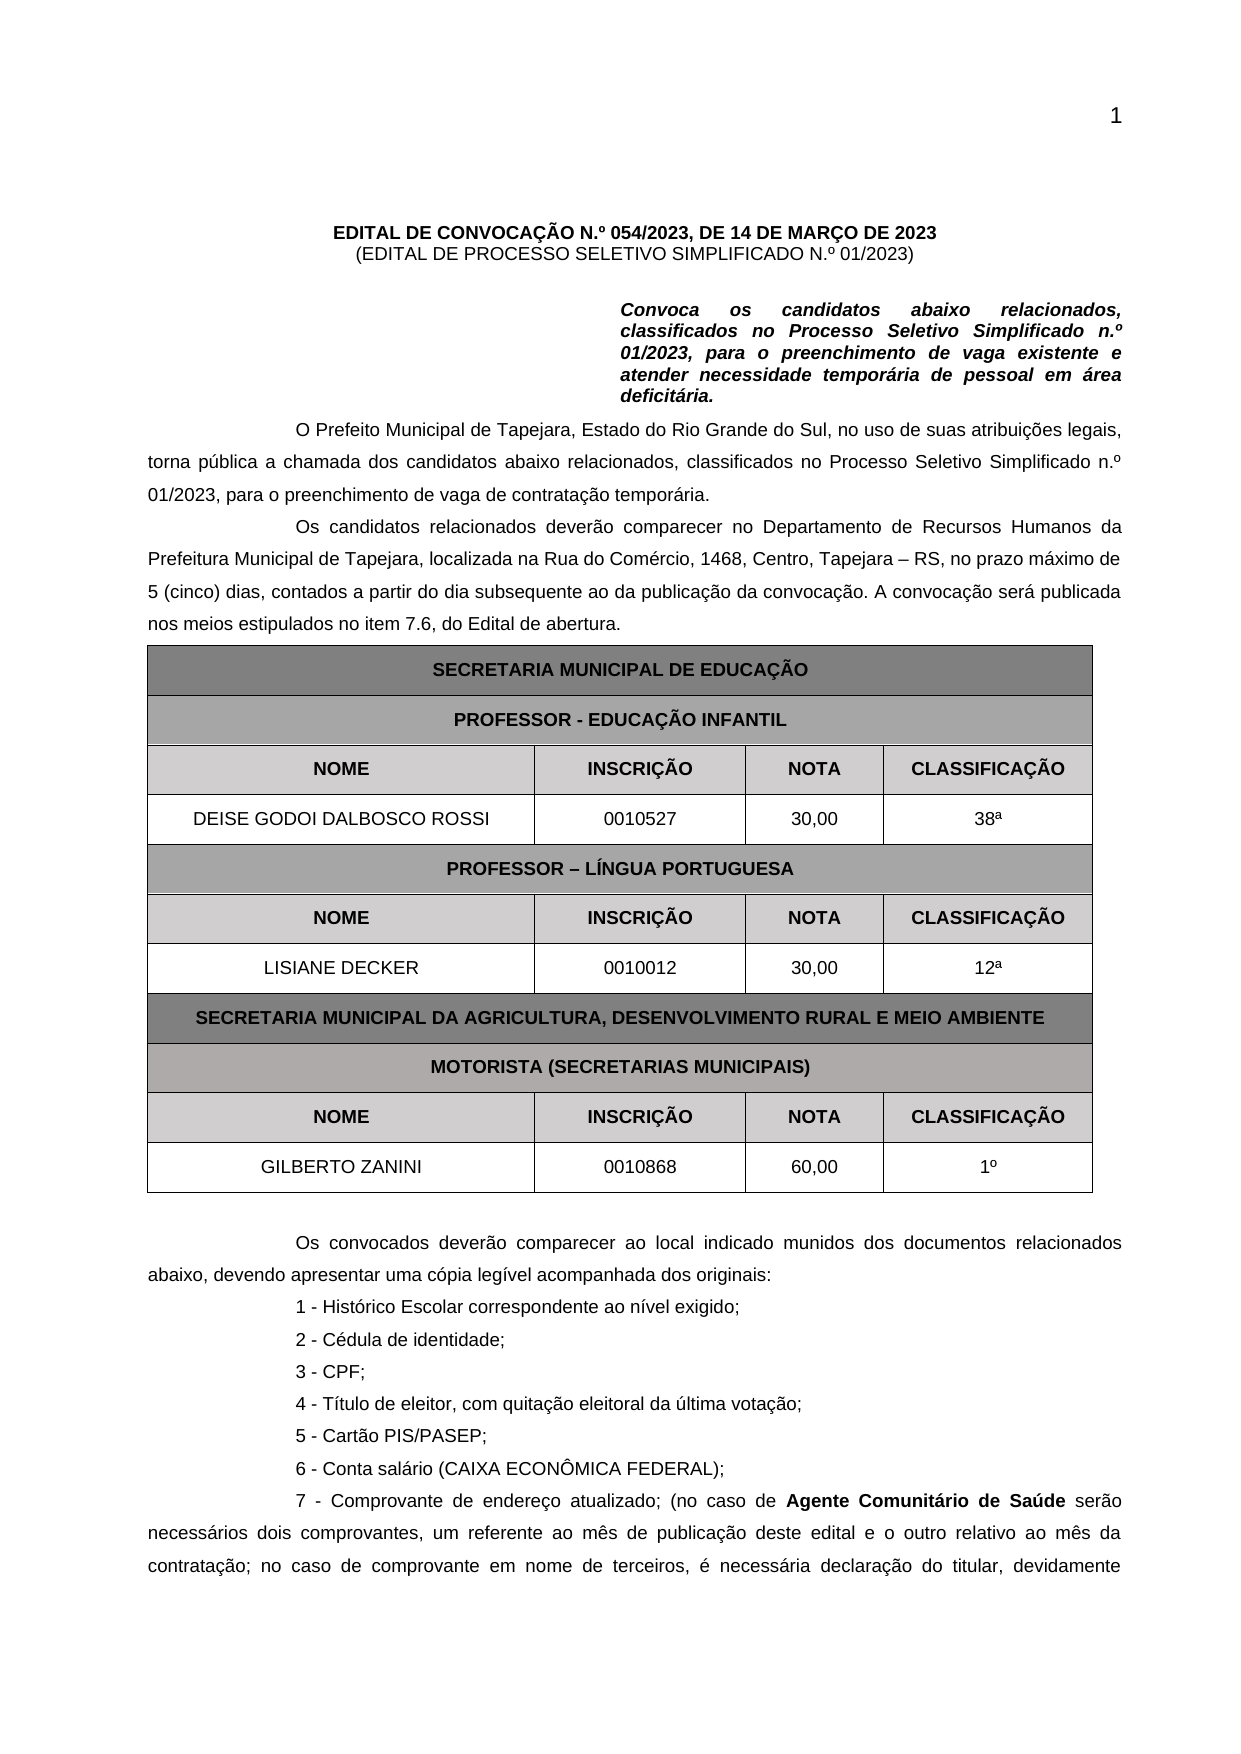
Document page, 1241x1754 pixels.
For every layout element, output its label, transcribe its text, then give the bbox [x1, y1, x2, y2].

table_cell MOTORISTA (SECRETARIAS MUNICIPAIS) [148, 1044, 1092, 1092]
text Os candidatos relacionados deverão comparecer no Departamento de Recursos Humanos da Prefeitura Municipal de Tapejara, localizada na Rua do Comércio, 1468, Centro, Tapejara – RS, no prazo máximo de 5 (cinco) dias, contados a partir do dia subsequente ao da publicação da convocação. A convocação será publicada nos meios estipulados no item 7.6, do Edital de abertura. [148, 516, 1122, 634]
text Convoca os candidatos abaixo relacionados, classificados no Processo Seletivo Simplificado n.º 01/2023, para o preenchimento de vaga existente e atender necessidade temporária de pessoal em área deficitária. [620, 299, 1122, 407]
table_cell 60,00 [746, 1143, 883, 1192]
table_cell INSCRIÇÃO [535, 746, 745, 794]
text 3 - CPF; [148, 1361, 1122, 1382]
table_cell 30,00 [746, 944, 883, 993]
table_cell NOTA [746, 746, 883, 794]
table_cell DEISE GODOI DALBOSCO ROSSI [148, 795, 534, 844]
table_cell INSCRIÇÃO [535, 895, 745, 943]
table_cell INSCRIÇÃO [535, 1093, 745, 1142]
table_cell SECRETARIA MUNICIPAL DA AGRICULTURA, DESENVOLVIMENTO RURAL E MEIO AMBIENTE [148, 994, 1092, 1043]
text 1 - Histórico Escolar correspondente ao nível exigido; [148, 1296, 1122, 1318]
text EDITAL DE CONVOCAÇÃO N.º 054/2023, DE 14 DE MARÇO DE 2023 [148, 222, 1122, 243]
table_cell 38ª [884, 795, 1092, 844]
table_cell NOTA [746, 1093, 883, 1142]
text 4 - Título de eleitor, com quitação eleitoral da última votação; [148, 1393, 1122, 1414]
table_cell 0010012 [535, 944, 745, 993]
table_cell CLASSIFICAÇÃO [884, 746, 1092, 794]
table_cell PROFESSOR – LÍNGUA PORTUGUESA [148, 845, 1092, 893]
text O Prefeito Municipal de Tapejara, Estado do Rio Grande do Sul, no uso de suas atribuições legais, torna pública a chamada dos candidatos abaixo relacionados, classificados no Processo Seletivo Simplificado n.º 01/2023, para o preenchimento de vaga de contratação temporária. [148, 419, 1122, 505]
text 2 - Cédula de identidade; [148, 1328, 1122, 1350]
table_cell 12ª [884, 944, 1092, 993]
table_cell 0010527 [535, 795, 745, 844]
table_header SECRETARIA MUNICIPAL DE EDUCAÇÃO [148, 646, 1092, 695]
table_cell PROFESSOR - EDUCAÇÃO INFANTIL [148, 696, 1092, 744]
text (EDITAL DE PROCESSO SELETIVO SIMPLIFICADO N.º 01/2023) [148, 243, 1122, 265]
table_cell LISIANE DECKER [148, 944, 534, 993]
text Os convocados deverão comparecer ao local indicado munidos dos documentos relacionados abaixo, devendo apresentar uma cópia legível acompanhada dos originais: [148, 1231, 1122, 1285]
table_cell NOME [148, 746, 534, 794]
table_cell NOTA [746, 895, 883, 943]
table_cell NOME [148, 895, 534, 943]
table_cell NOME [148, 1093, 534, 1142]
table_cell CLASSIFICAÇÃO [884, 1093, 1092, 1142]
table_cell GILBERTO ZANINI [148, 1143, 534, 1192]
table_cell 30,00 [746, 795, 883, 844]
table_cell 1º [884, 1143, 1092, 1192]
text 5 - Cartão PIS/PASEP; [148, 1425, 1122, 1447]
table_cell 0010868 [535, 1143, 745, 1192]
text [148, 1490, 1122, 1576]
text 6 - Conta salário (CAIXA ECONÔMICA FEDERAL); [148, 1457, 1122, 1479]
table_cell CLASSIFICAÇÃO [884, 895, 1092, 943]
